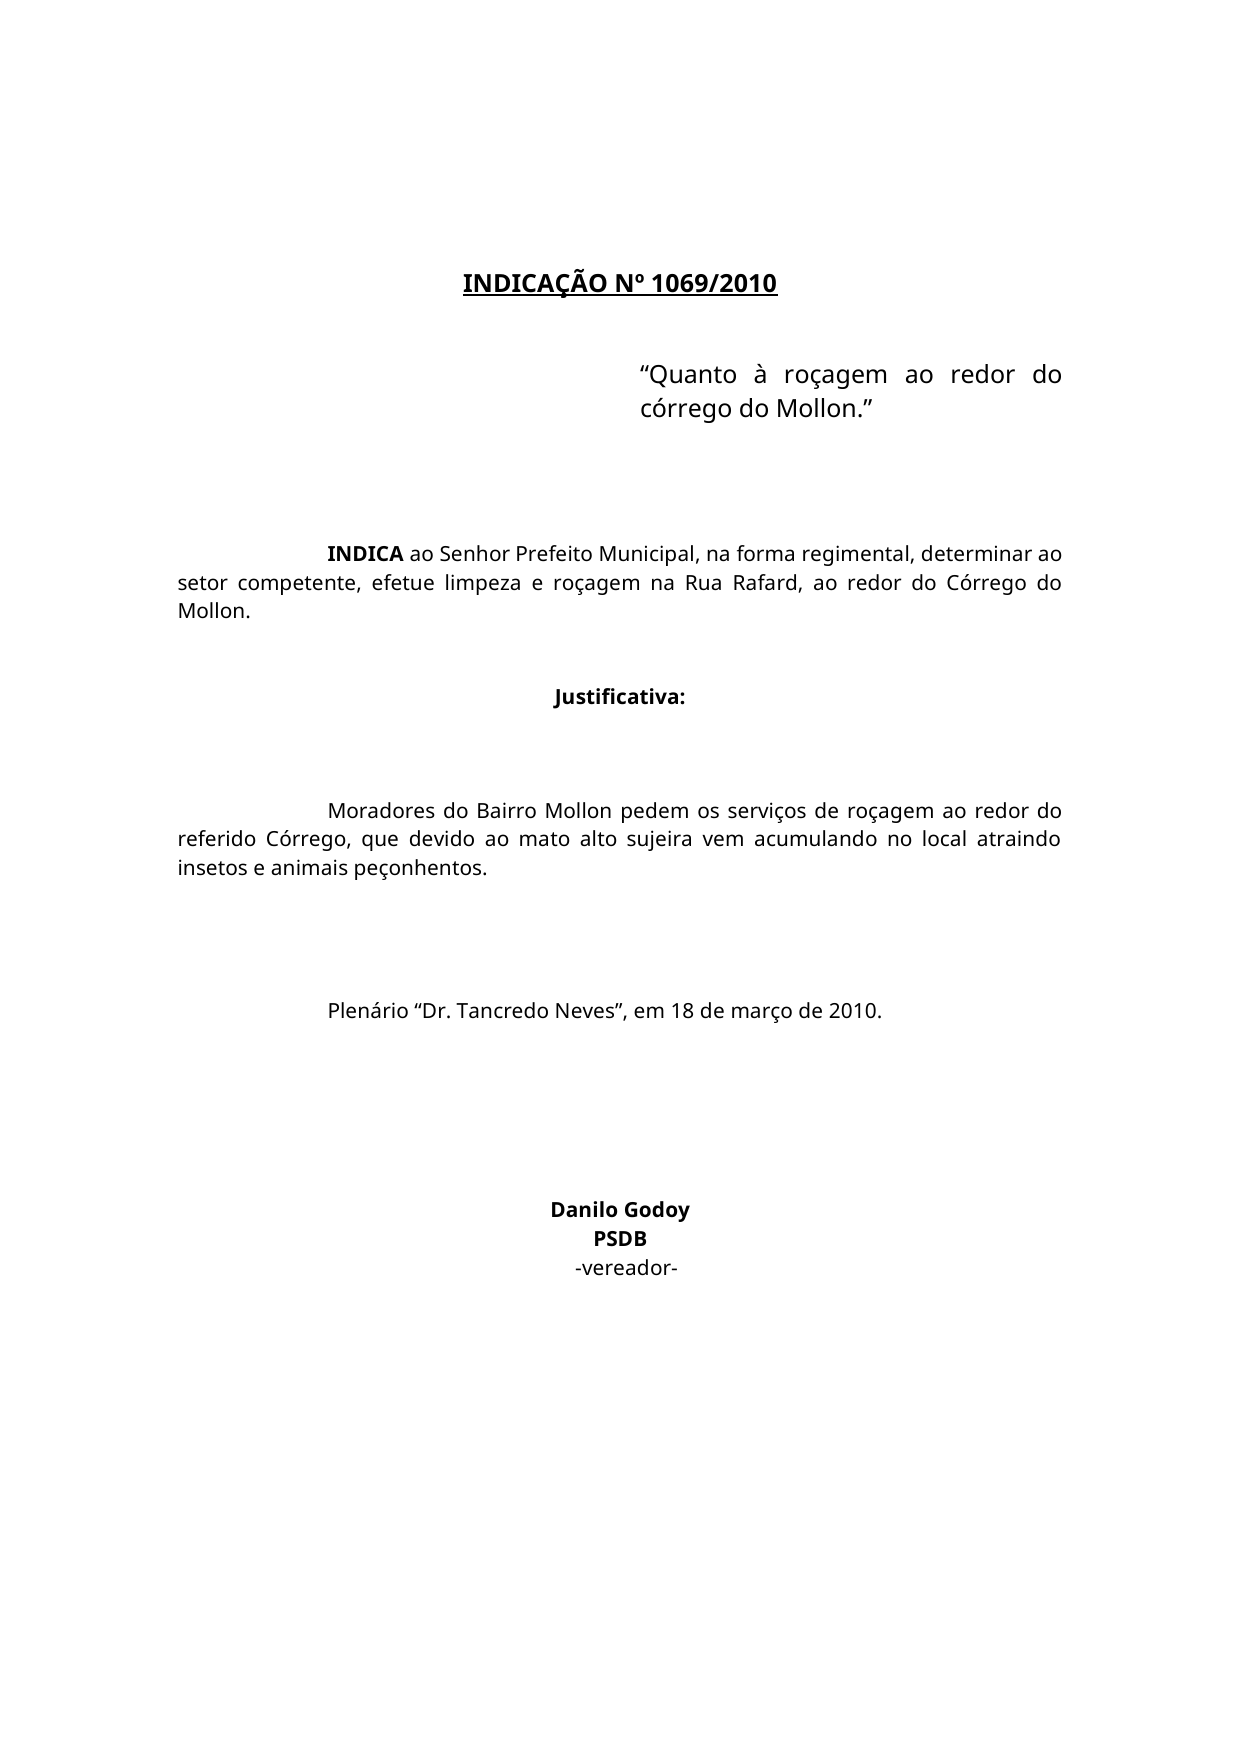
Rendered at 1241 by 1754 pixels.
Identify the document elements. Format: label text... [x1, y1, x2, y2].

text Plenário “Dr. Tancredo Neves”, em 18 de março de 2010. [177, 996, 1063, 1024]
text PSDB [177, 1224, 1063, 1252]
text Moradores do Bairro Mollon pedem os serviços de roçagem ao redor do referido Córrego, que devido ao mato alto sujeira vem acumulando no local atraindo insetos e animais peçonhentos. [177, 796, 1063, 881]
text Danilo Godoy [177, 1195, 1063, 1224]
text “Quanto à roçagem ao redor do córrego do Mollon.” [640, 357, 1063, 425]
text INDICA ao Senhor Prefeito Municipal, na forma regimental, determinar ao setor competente, efetue limpeza e roçagem na Rua Rafard, ao redor do Córrego do Mollon. [177, 539, 1063, 624]
title INDICAÇÃO Nº 1069/2010 [177, 266, 1063, 300]
text Justificativa: [177, 682, 1063, 710]
text -vereador- [177, 1252, 1063, 1281]
